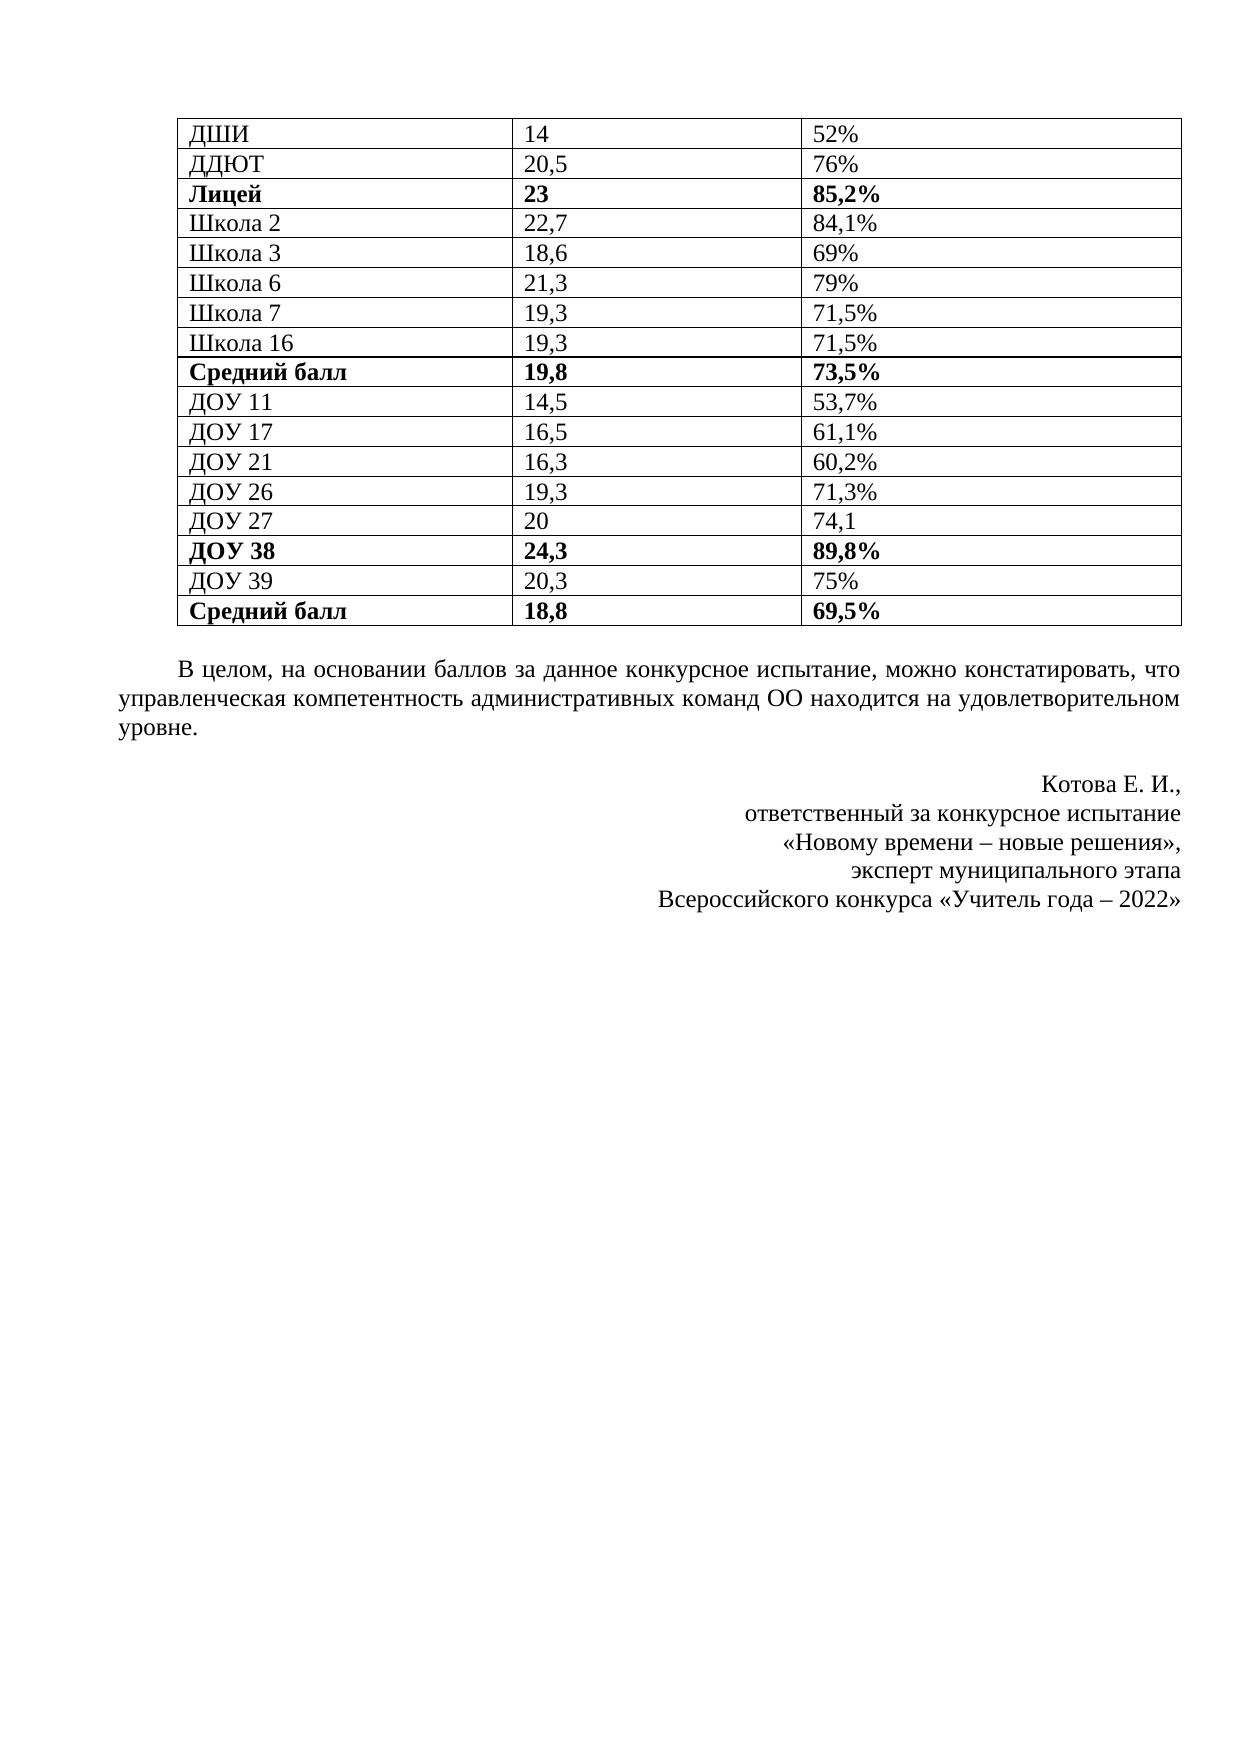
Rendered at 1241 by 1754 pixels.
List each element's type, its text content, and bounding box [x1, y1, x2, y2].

table_cell 23 [513, 179, 801, 207]
table_cell Школа 6 [178, 268, 512, 297]
table_cell Школа 7 [178, 298, 512, 327]
table_cell ДОУ 38 [178, 536, 512, 565]
table_cell 19,8 [513, 358, 801, 386]
table_cell 71,5% [802, 298, 1181, 327]
table_cell 20,5 [513, 149, 801, 178]
table_cell 20 [513, 506, 801, 535]
table_cell 14 [513, 119, 801, 148]
table_cell Школа 16 [178, 328, 512, 356]
table_cell 22,7 [513, 209, 801, 237]
table_cell 74,1 [802, 506, 1181, 535]
table_cell Средний балл [178, 358, 512, 386]
table_cell 84,1% [802, 209, 1181, 237]
table_cell 73,5% [802, 358, 1181, 386]
table_cell ДОУ 27 [178, 506, 512, 535]
table_cell ДОУ 26 [178, 477, 512, 505]
table_cell 19,3 [513, 328, 801, 356]
table_cell 60,2% [802, 447, 1181, 476]
table_cell ДДЮТ [178, 149, 512, 178]
table_cell 52% [802, 119, 1181, 148]
table_cell 16,5 [513, 417, 801, 446]
table_cell 71,5% [802, 328, 1181, 356]
table_cell Средний балл [178, 596, 512, 624]
table_cell 18,8 [513, 596, 801, 624]
table_cell 71,3% [802, 477, 1181, 505]
table_cell Школа 3 [178, 238, 512, 267]
table_cell 79% [802, 268, 1181, 297]
table_cell 14,5 [513, 387, 801, 416]
table_cell 20,3 [513, 566, 801, 595]
table_cell 75% [802, 566, 1181, 595]
table_cell 24,3 [513, 536, 801, 565]
table_cell 89,8% [802, 536, 1181, 565]
table_cell ДОУ 39 [178, 566, 512, 595]
text «Новому времени – новые решения», [177, 827, 1181, 856]
table_cell ДОУ 17 [178, 417, 512, 446]
text ответственный за конкурсное испытание [177, 798, 1181, 827]
text Всероссийского конкурса «Учитель года – 2022» [177, 884, 1181, 913]
table_cell 21,3 [513, 268, 801, 297]
table_cell Лицей [178, 179, 512, 207]
table_cell ДШИ [178, 119, 512, 148]
table_cell ДОУ 21 [178, 447, 512, 476]
table_cell 61,1% [802, 417, 1181, 446]
table_cell 16,3 [513, 447, 801, 476]
table_cell 69% [802, 238, 1181, 267]
table_cell 19,3 [513, 477, 801, 505]
table_cell 85,2% [802, 179, 1181, 207]
table_cell 19,3 [513, 298, 801, 327]
text В целом, на основании баллов за данное конкурсное испытание, можно констатировать, что управленческая компетентность административных команд ОО находится на удовлетворительном уровне. [118, 654, 1181, 741]
table_cell 76% [802, 149, 1181, 178]
text Котова Е. И., [118, 769, 1181, 798]
table_cell 18,6 [513, 238, 801, 267]
text эксперт муниципального этапа [177, 856, 1181, 884]
table_cell ДОУ 11 [178, 387, 512, 416]
table_cell 53,7% [802, 387, 1181, 416]
table_cell 69,5% [802, 596, 1181, 624]
table_cell Школа 2 [178, 209, 512, 237]
